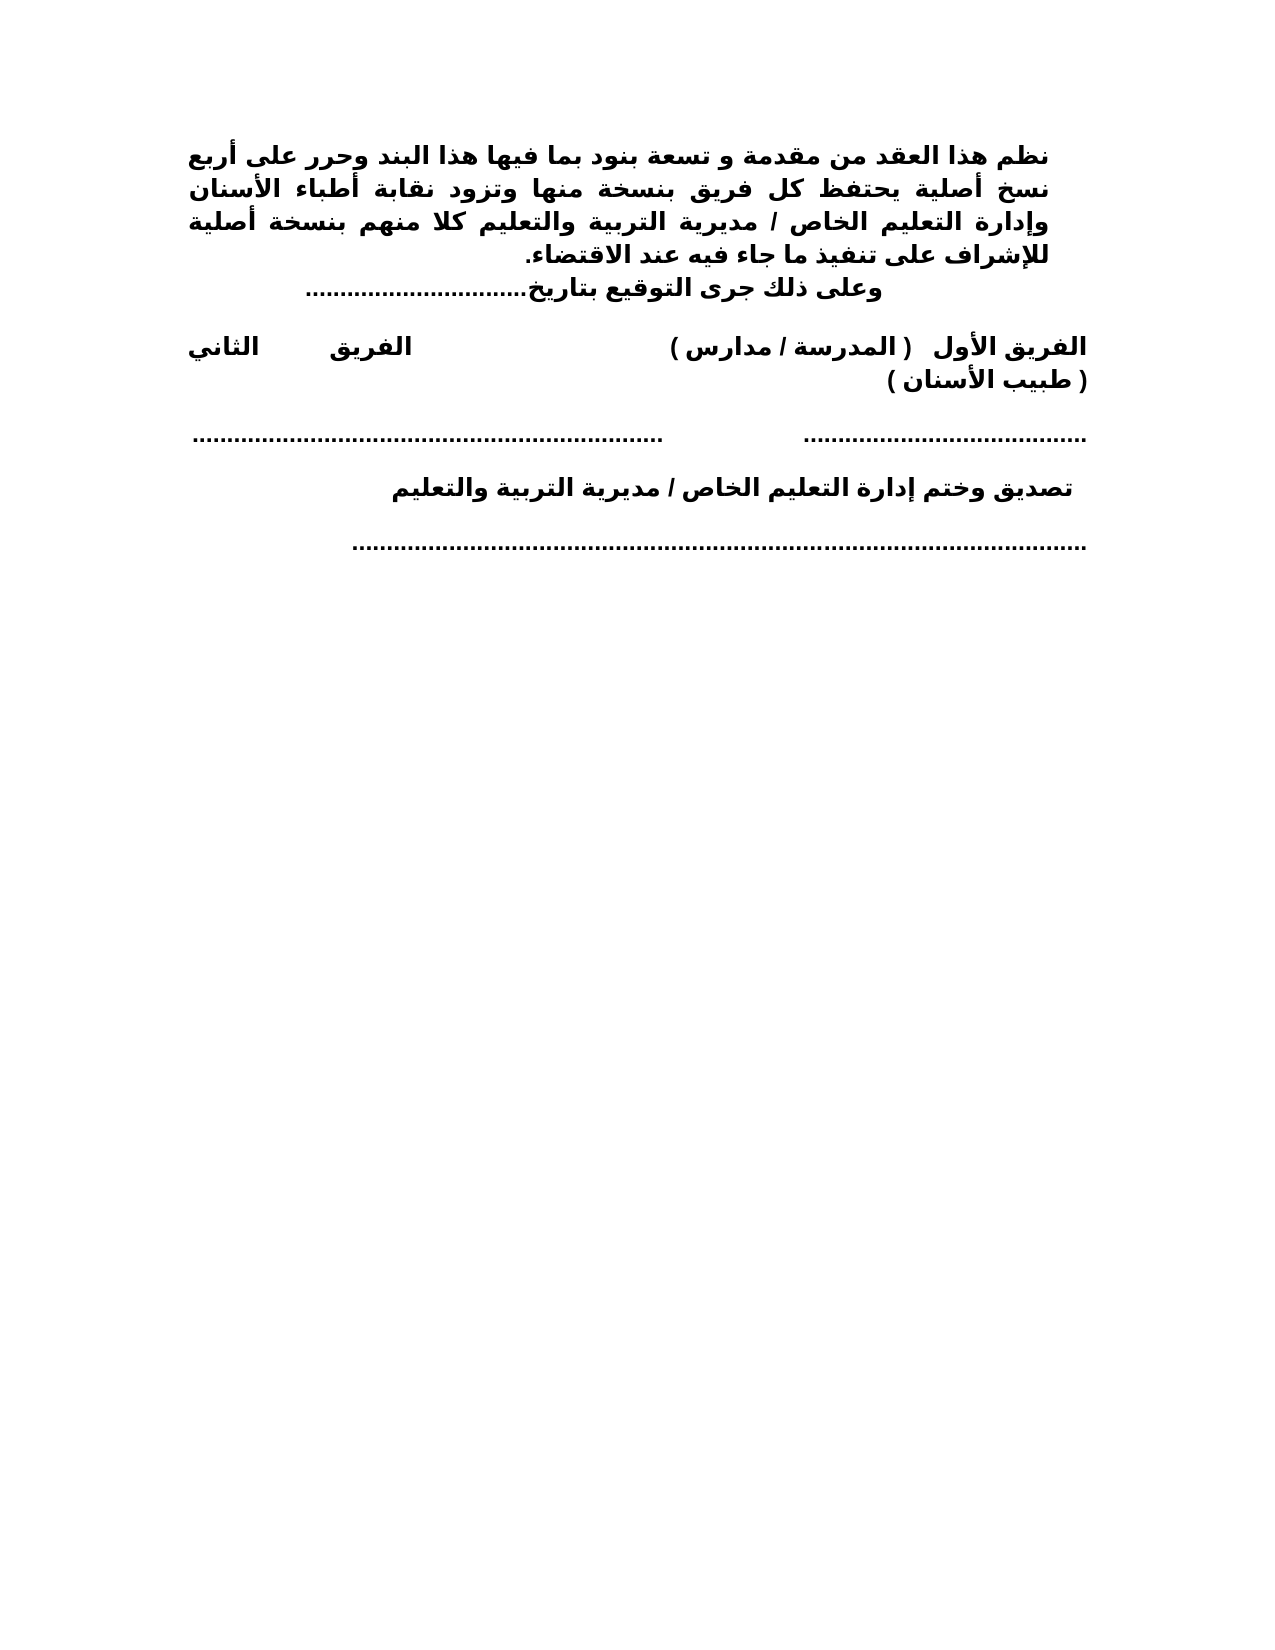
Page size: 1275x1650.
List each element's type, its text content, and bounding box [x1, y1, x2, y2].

list نظم هذا العقد من مقدمة و تسعة بنود بما فيها هذا البند وحرر على أربع نسخ أصلية يحتفظ كل فريق بنسخة منها وتزود نقابة أطباء الأسنان وإدارة التعليم الخاص / مديرية التربية والتعليم كلا منهم بنسخة أصلية للإشراف على تنفيذ ما جاء فيه عند الاقتضاء. [187, 141, 1050, 268]
text ......................................... .................................................................... [187, 419, 1087, 448]
text تصديق وختم إدارة التعليم الخاص / مديرية التربية والتعليم [187, 473, 1087, 502]
text .......................................................................................................... [187, 527, 1087, 556]
list وعلى ذلك جرى التوقيع بتاريخ................................ [187, 273, 1050, 301]
text الفريق الأول ( المدرسة / مدارس ) الفريق الثاني ( طبيب الأسنان ) [187, 332, 1087, 394]
